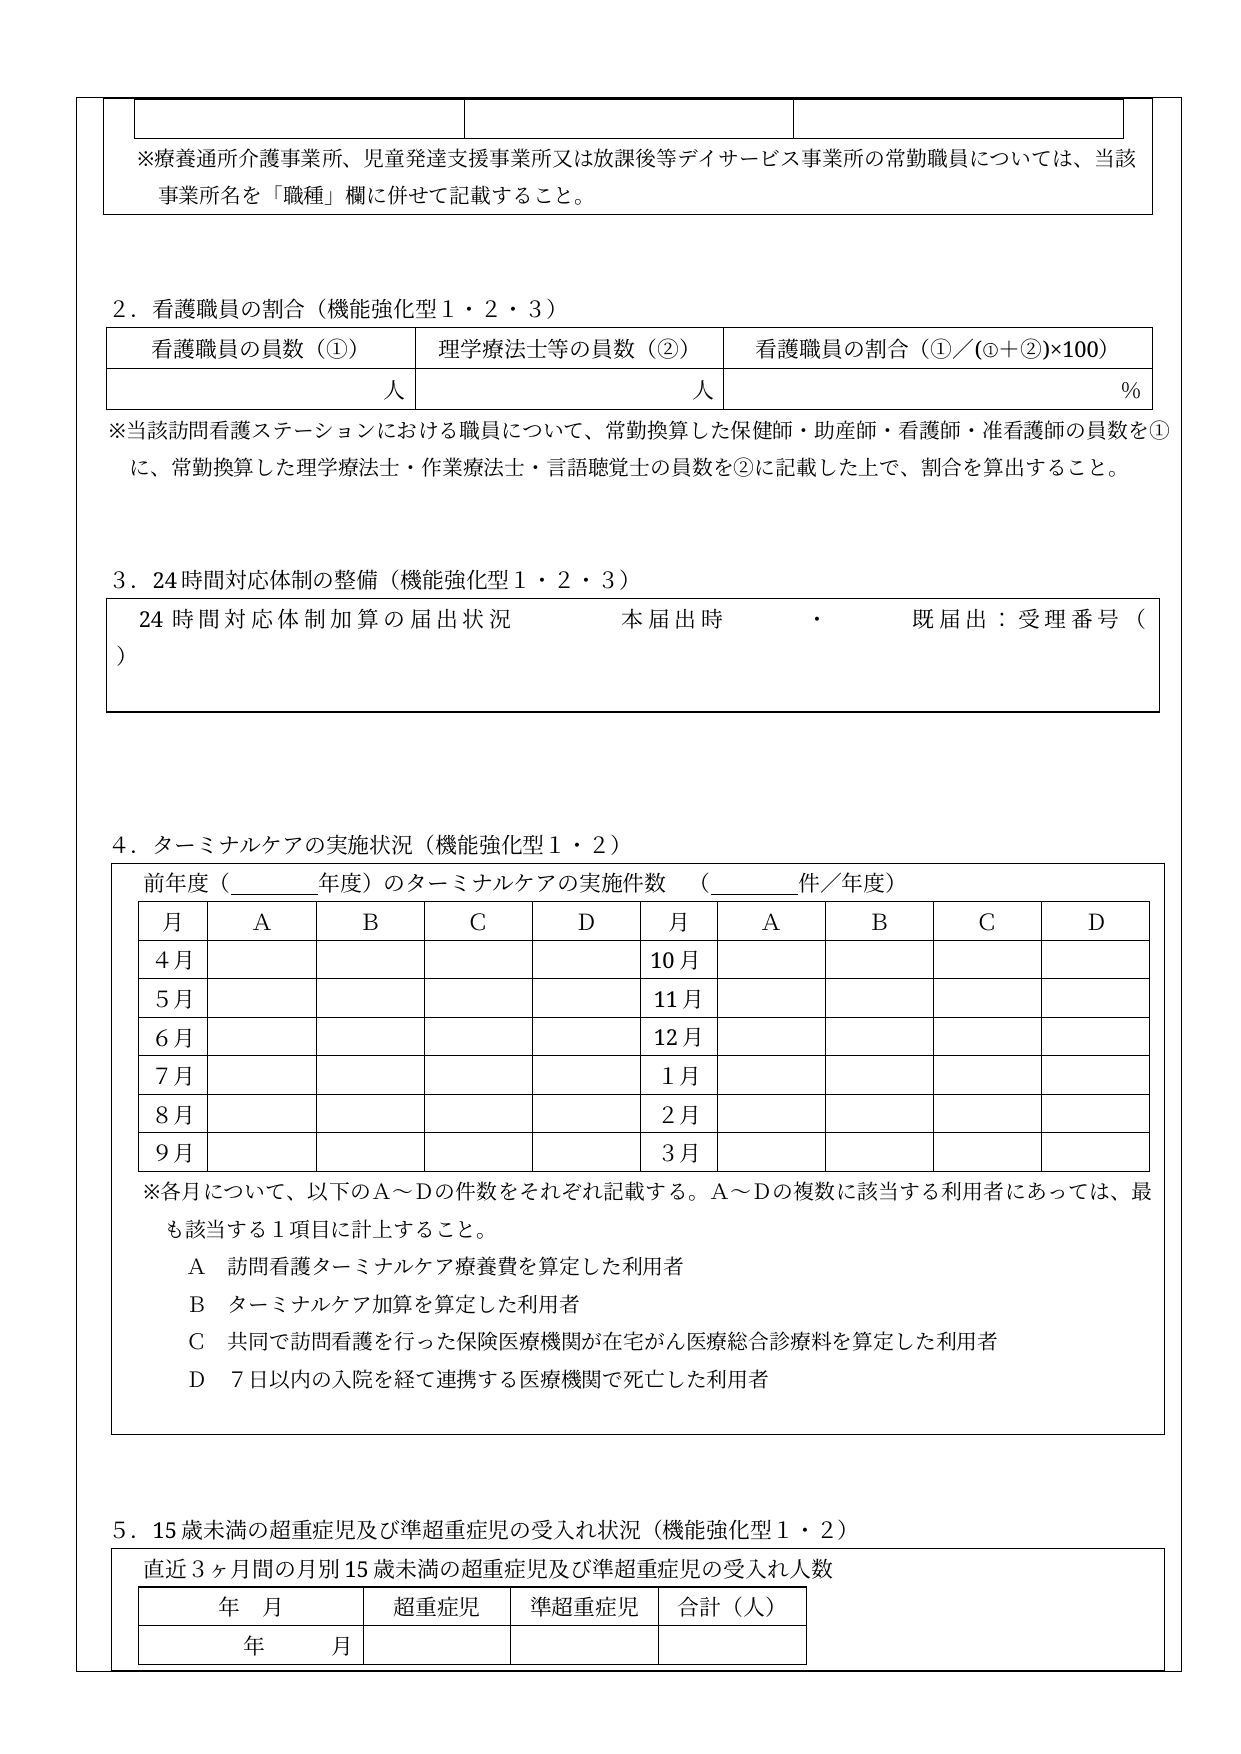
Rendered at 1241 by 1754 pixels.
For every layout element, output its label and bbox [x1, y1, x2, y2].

table_header [77, 98, 1181, 1671]
